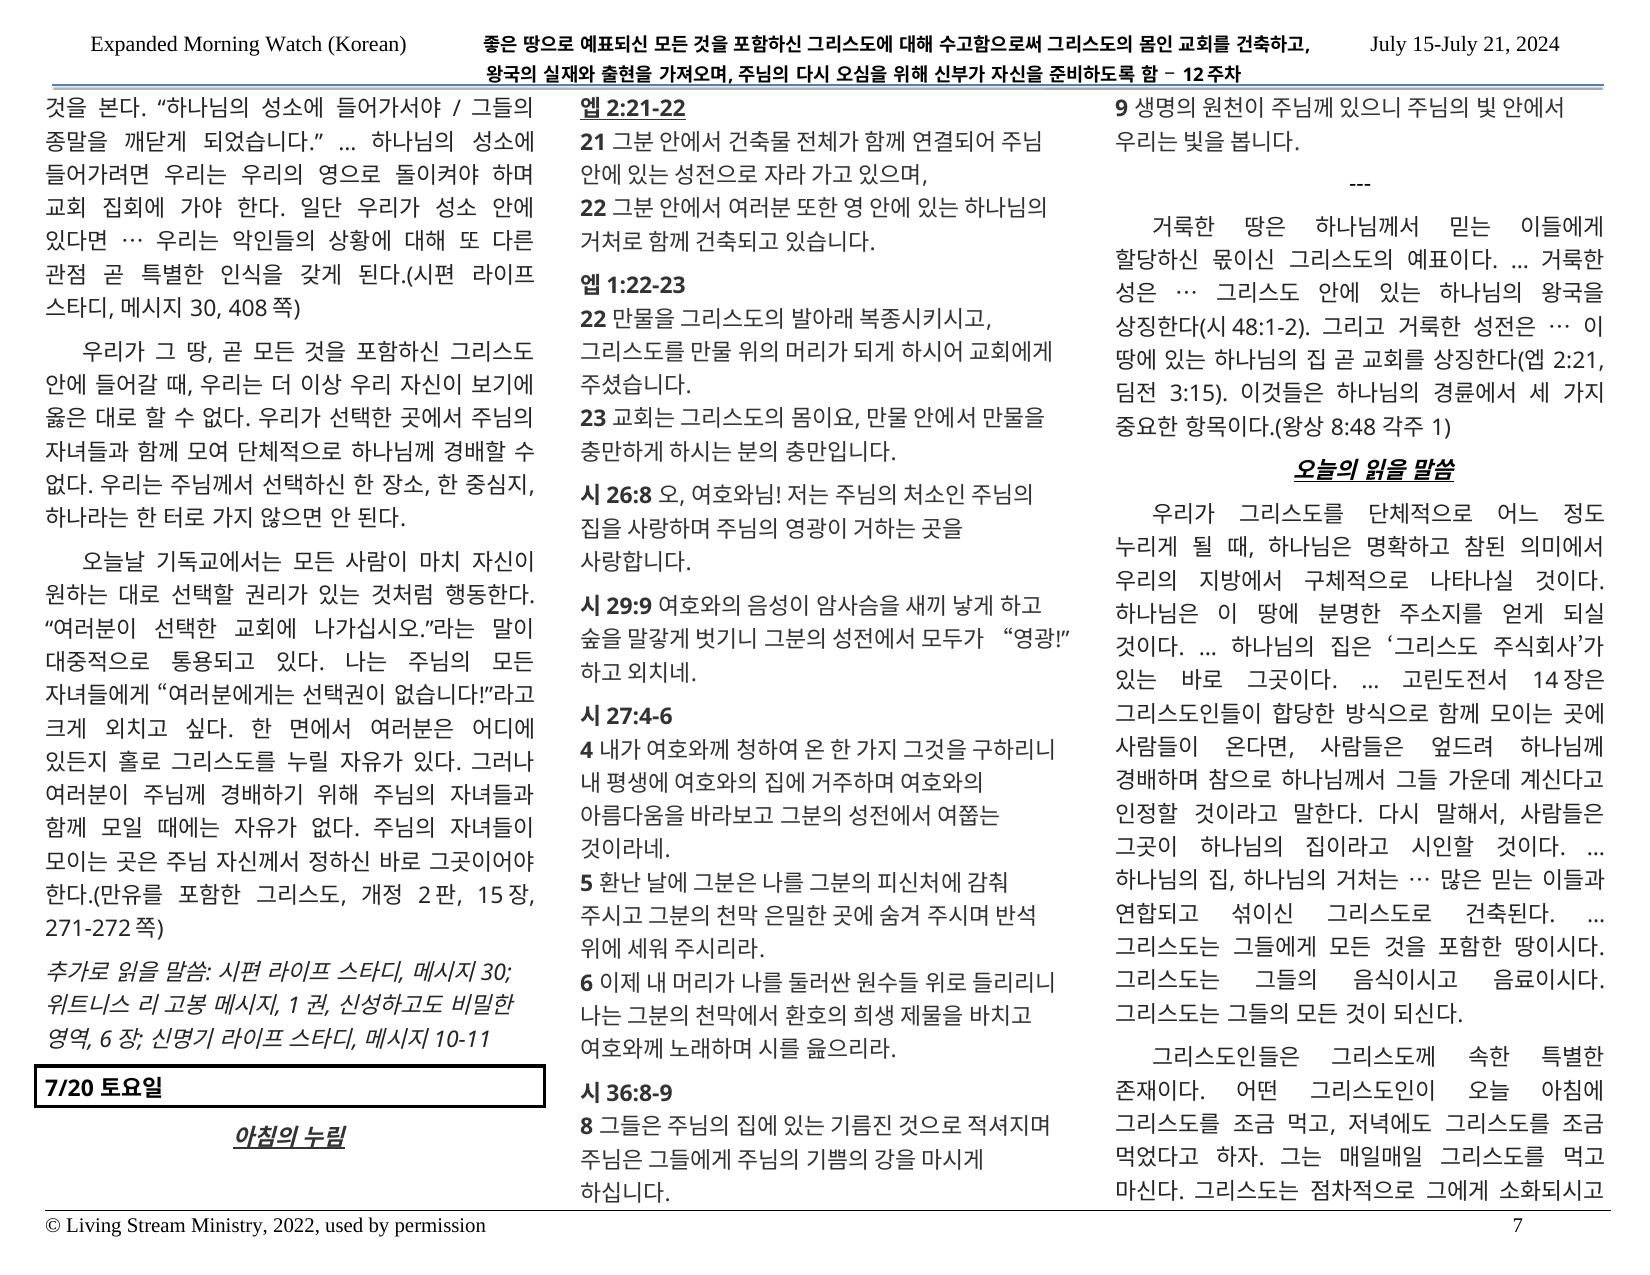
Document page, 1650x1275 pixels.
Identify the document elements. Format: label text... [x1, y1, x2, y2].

list 시 29:9 여호와의 음성이 암사슴을 새끼 낳게 하고 숲을 말갛게 벗기니 그분의 성전에서 모두가 “영광!” 하고 외치네. [580, 588, 1070, 688]
list 시 36:8-9 8 그들은 주님의 집에 있는 기름진 것으로 적셔지며 주님은 그들에게 주님의 기쁨의 강을 마시게 하십니다. 9 생명의 원천이 주님께 있으니 주님의 빛 안에서 우리는 빛을 봅니다. [1115, 90, 1605, 157]
list 시 27:4-6 4 내가 여호와께 청하여 온 한 가지 그것을 구하리니 내 평생에 여호와의 집에 거주하며 여호와의 아름다움을 바라보고 그분의 성전에서 여쭙는 것이라네. 5 환난 날에 그분은 나를 그분의 피신처에 감춰 주시고 그분의 천막 은밀한 곳에 숨겨 주시며 반석 위에 세워 주시리라. 6 이제 내 머리가 나를 둘러싼 원수들 위로 들리리니 나는 그분의 천막에서 환호의 희생 제물을 바치고 여호와께 노래하며 시를 읊으리라. [580, 698, 1070, 1064]
list 시 26:8 오, 여호와님! 저는 주님의 처소인 주님의 집을 사랑하며 주님의 영광이 거하는 곳을 사랑합니다. [580, 477, 1070, 577]
list 엡 2:21-22 21 그분 안에서 건축물 전체가 함께 연결되어 주님 안에 있는 성전으로 자라 가고 있으며, 22 그분 안에서 여러분 또한 영 안에 있는 하나님의 거처로 함께 건축되고 있습니다. [580, 90, 1070, 257]
text 거룩한 땅은 하나님께서 믿는 이들에게 할당하신 몫이신 그리스도의 예표이다. … 거룩한 성은 … 그리스도 안에 있는 하나님의 왕국을 상징한다(시48:1-2). 그리고 거룩한 성전은 … 이 땅에 있는 하나님의 집 곧 교회를 상징한다(엡 2:21, 딤전 3:15). 이것들은 하나님의 경륜에서 세 가지 중요한 항목이다.(왕상 8:48 각주 1) [1115, 209, 1605, 442]
text 추가로 읽을 말씀: 시편 라이프 스타디, 메시지 30; 위트니스 리 고봉 메시지, 1권, 신성하고도 비밀한 영역, 6장; 신명기 라이프 스타디, 메시지 10-11 [45, 954, 535, 1054]
text 우리가 그 땅, 곧 모든 것을 포함하신 그리스도 안에 들어갈 때, 우리는 더 이상 우리 자신이 보기에 옳은 대로 할 수 없다. 우리가 선택한 곳에서 주님의 자녀들과 함께 모여 단체적으로 하나님께 경배할 수 없다. 우리는 주님께서 선택하신 한 장소, 한 중심지, 하나라는 한 터로 가지 않으면 안 된다. [45, 333, 535, 533]
text 7/20 토요일 [37, 1068, 543, 1105]
text 우리가 그리스도를 단체적으로 어느 정도 누리게 될 때, 하나님은 명확하고 참된 의미에서 우리의 지방에서 구체적으로 나타나실 것이다. 하나님은 이 땅에 분명한 주소지를 얻게 되실 것이다. … 하나님의 집은 ‘그리스도 주식회사’가 있는 바로 그곳이다. … 고린도전서 14장은 그리스도인들이 합당한 방식으로 함께 모이는 곳에 사람들이 온다면, 사람들은 엎드려 하나님께 경배하며 참으로 하나님께서 그들 가운데 계신다고 인정할 것이라고 말한다. 다시 말해서, 사람들은 그곳이 하나님의 집이라고 시인할 것이다. … 하나님의 집, 하나님의 거처는 … 많은 믿는 이들과 연합되고 섞이신 그리스도로 건축된다. … 그리스도는 그들에게 모든 것을 포함한 땅이시다. 그리스도는 그들의 음식이시고 음료이시다. 그리스도는 그들의 모든 것이 되신다. [1115, 496, 1605, 1029]
list 엡 1:22-23 22 만물을 그리스도의 발아래 복종시키시고, 그리스도를 만물 위의 머리가 되게 하시어 교회에게 주셨습니다. 23 교회는 그리스도의 몸이요, 만물 안에서 만물을 충만하게 하시는 분의 충만입니다. [580, 267, 1070, 467]
list 시 36:8-9 8 그들은 주님의 집에 있는 기름진 것으로 적셔지며 주님은 그들에게 주님의 기쁨의 강을 마시게 하십니다. 9 생명의 원천이 주님께 있으니 주님의 빛 안에서 우리는 빛을 봅니다. [580, 1075, 1070, 1208]
text --- [1115, 167, 1605, 198]
text 오늘날 기독교에서는 모든 사람이 마치 자신이 원하는 대로 선택할 권리가 있는 것처럼 행동한다. “여러분이 선택한 교회에 나가십시오.”라는 말이 대중적으로 통용되고 있다. 나는 주님의 모든 자녀들에게 “여러분에게는 선택권이 없습니다!”라고 크게 외치고 싶다. 한 면에서 여러분은 어디에 있든지 홀로 그리스도를 누릴 자유가 있다. 그러나 여러분이 주님께 경배하기 위해 주님의 자녀들과 함께 모일 때에는 자유가 없다. 주님의 자녀들이 모이는 곳은 주님 자신께서 정하신 바로 그곳이어야 한다.(만유를 포함한 그리스도, 개정 2판, 15장, 271-272쪽) [45, 544, 535, 943]
text 오늘의 읽을 말씀 [1115, 452, 1605, 486]
text 아침의 누림 [45, 1118, 535, 1152]
